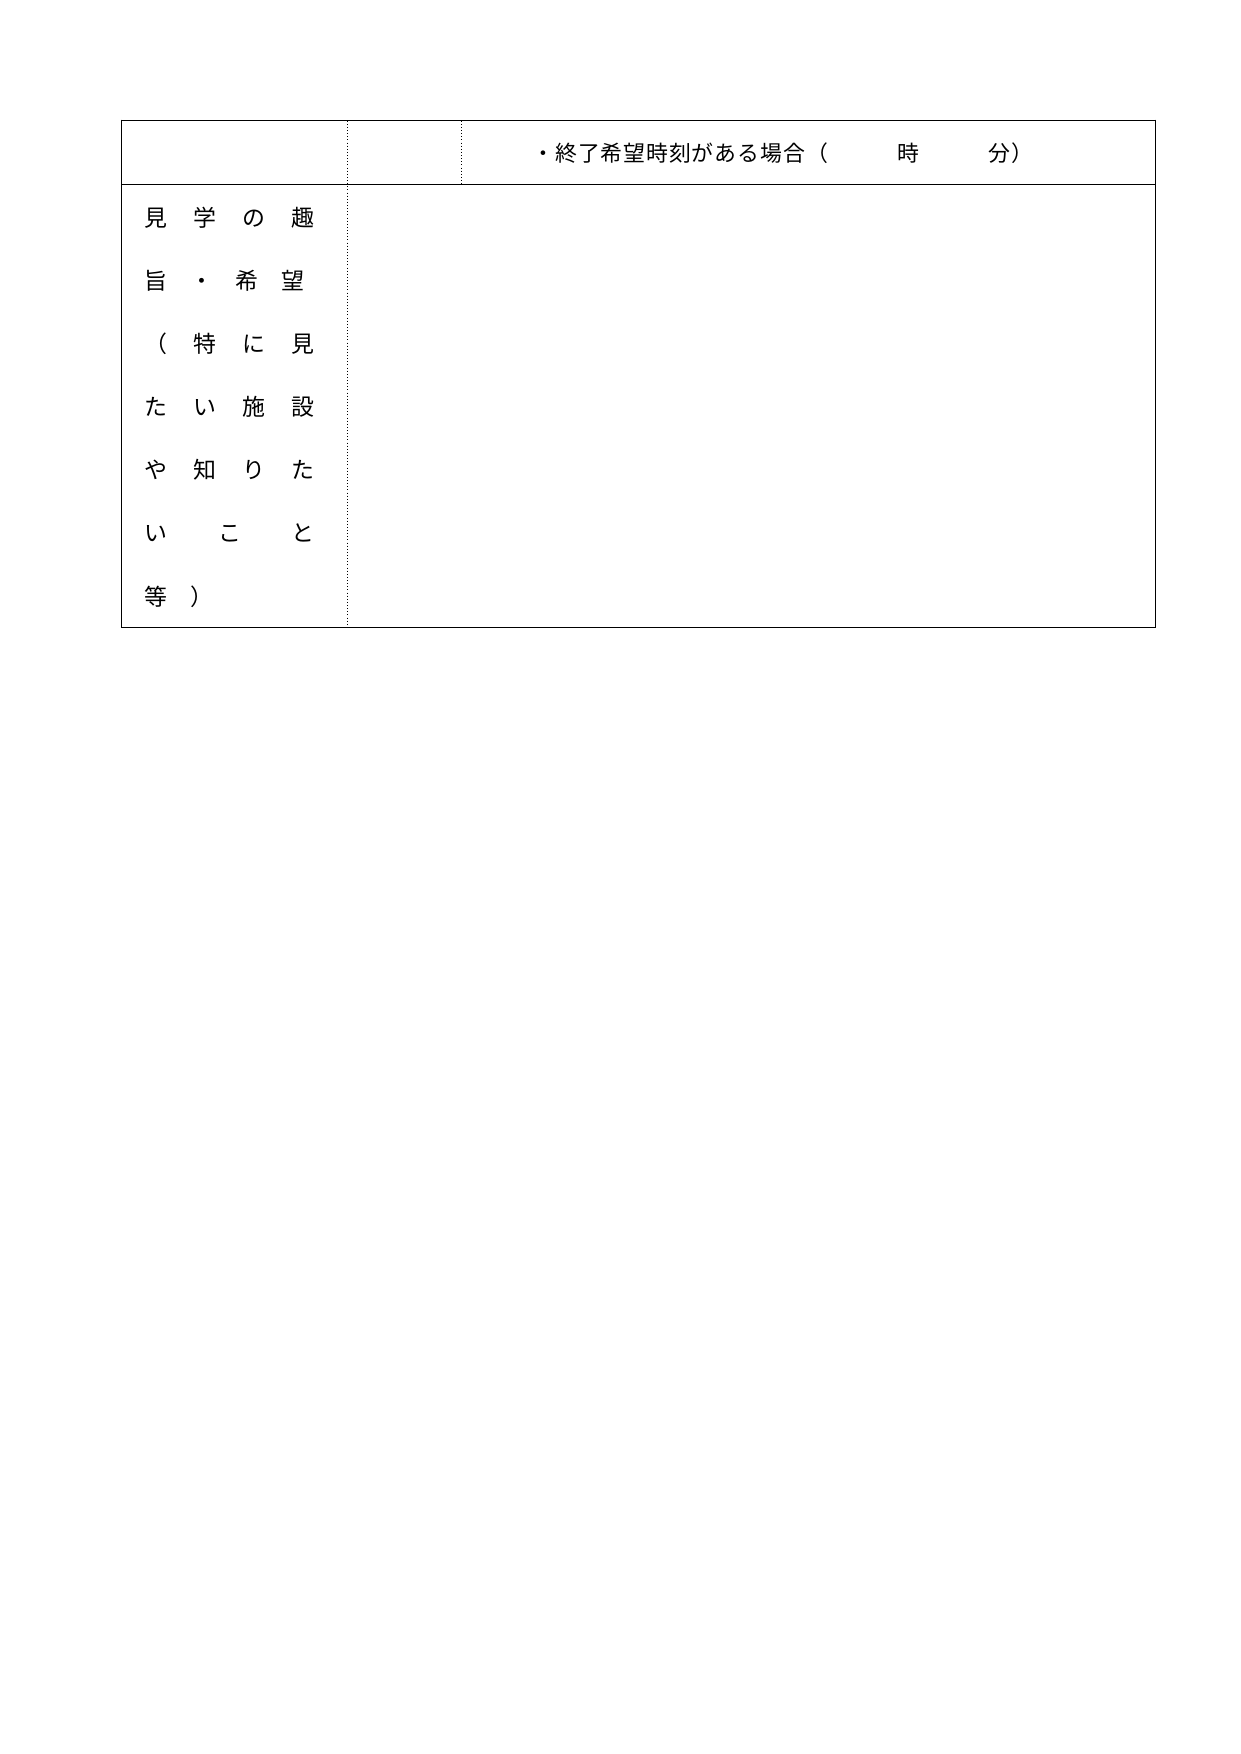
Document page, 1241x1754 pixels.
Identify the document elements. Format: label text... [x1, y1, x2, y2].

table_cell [461, 121, 1155, 184]
table_cell 見学の趣旨・希望 （特に見たい施設や知りたいこと等） [122, 185, 347, 627]
table_cell [347, 185, 1155, 627]
table_cell ご見学後 [347, 121, 461, 184]
